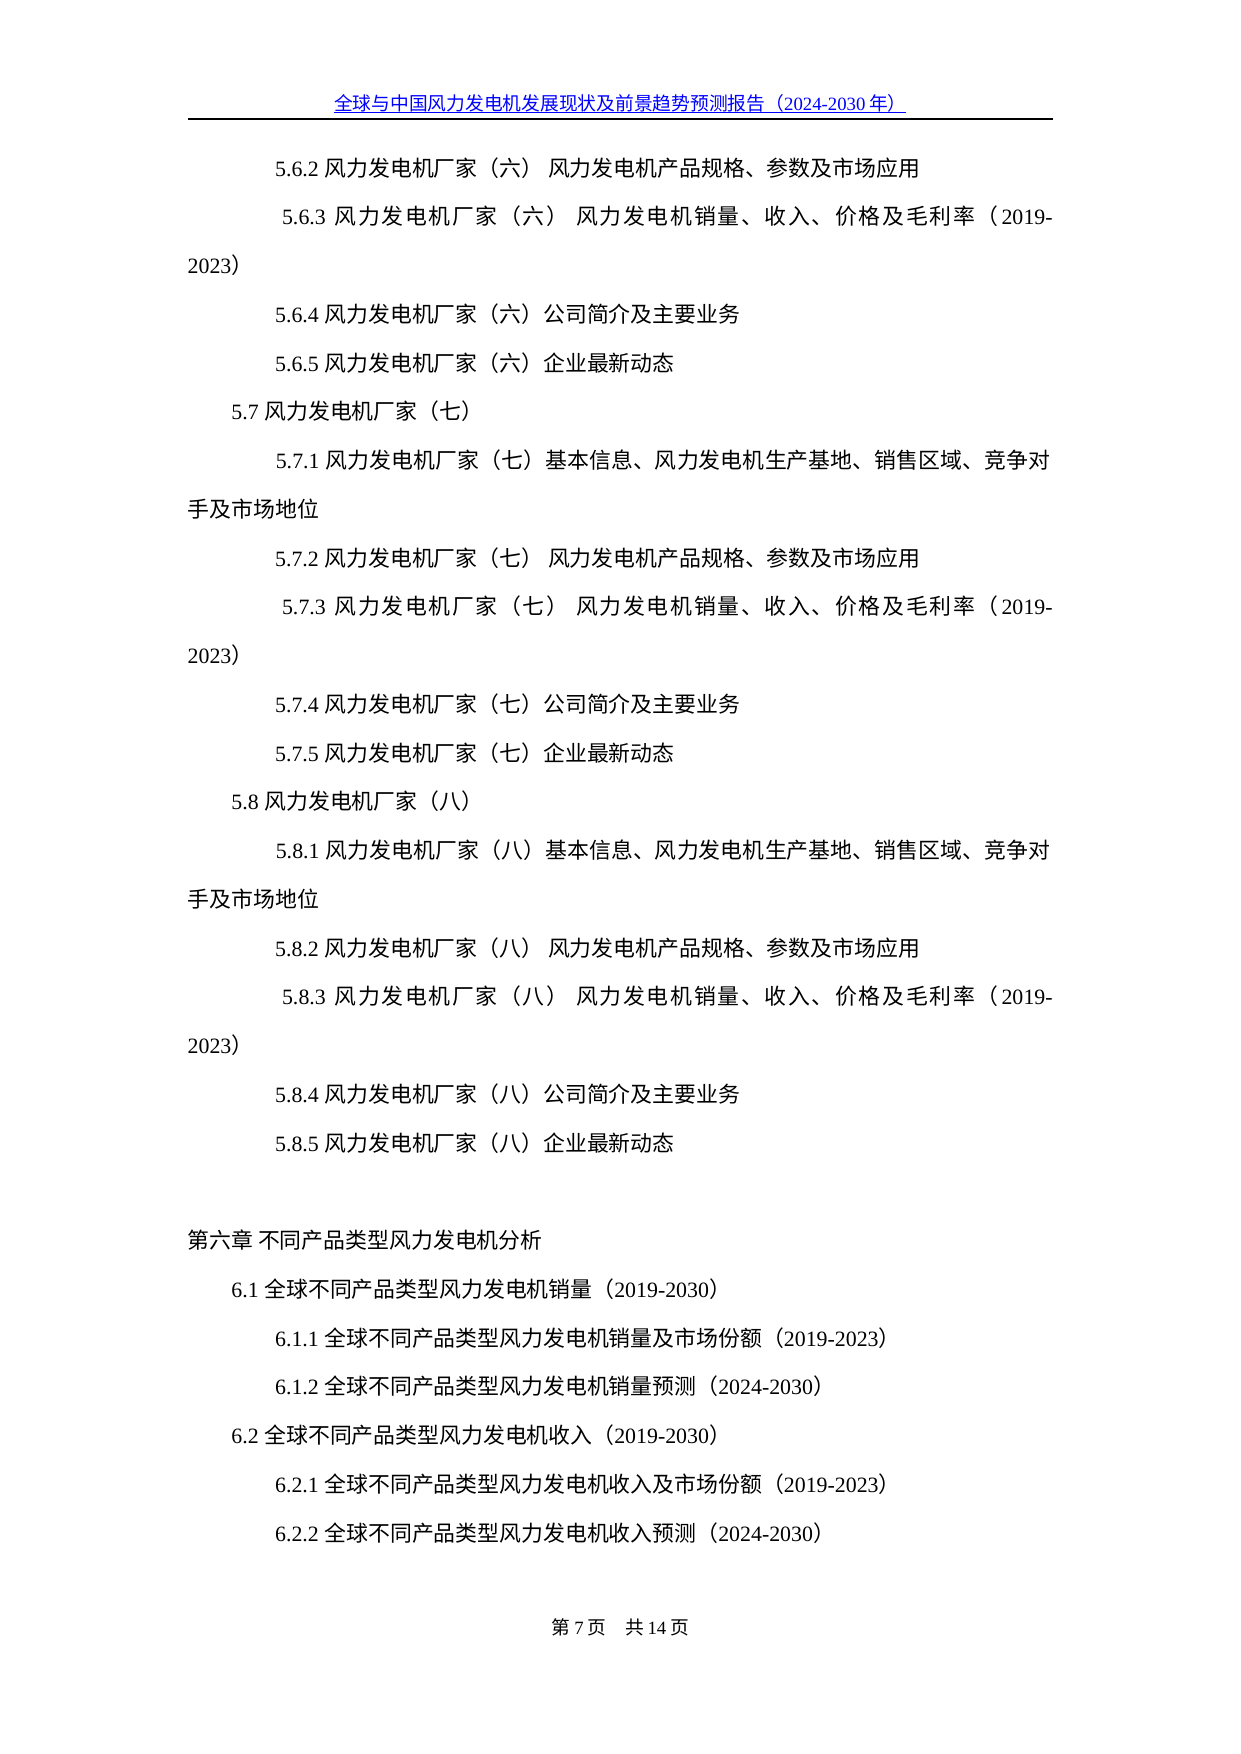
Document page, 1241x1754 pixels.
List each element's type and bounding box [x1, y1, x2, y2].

text [187, 150, 1053, 1548]
